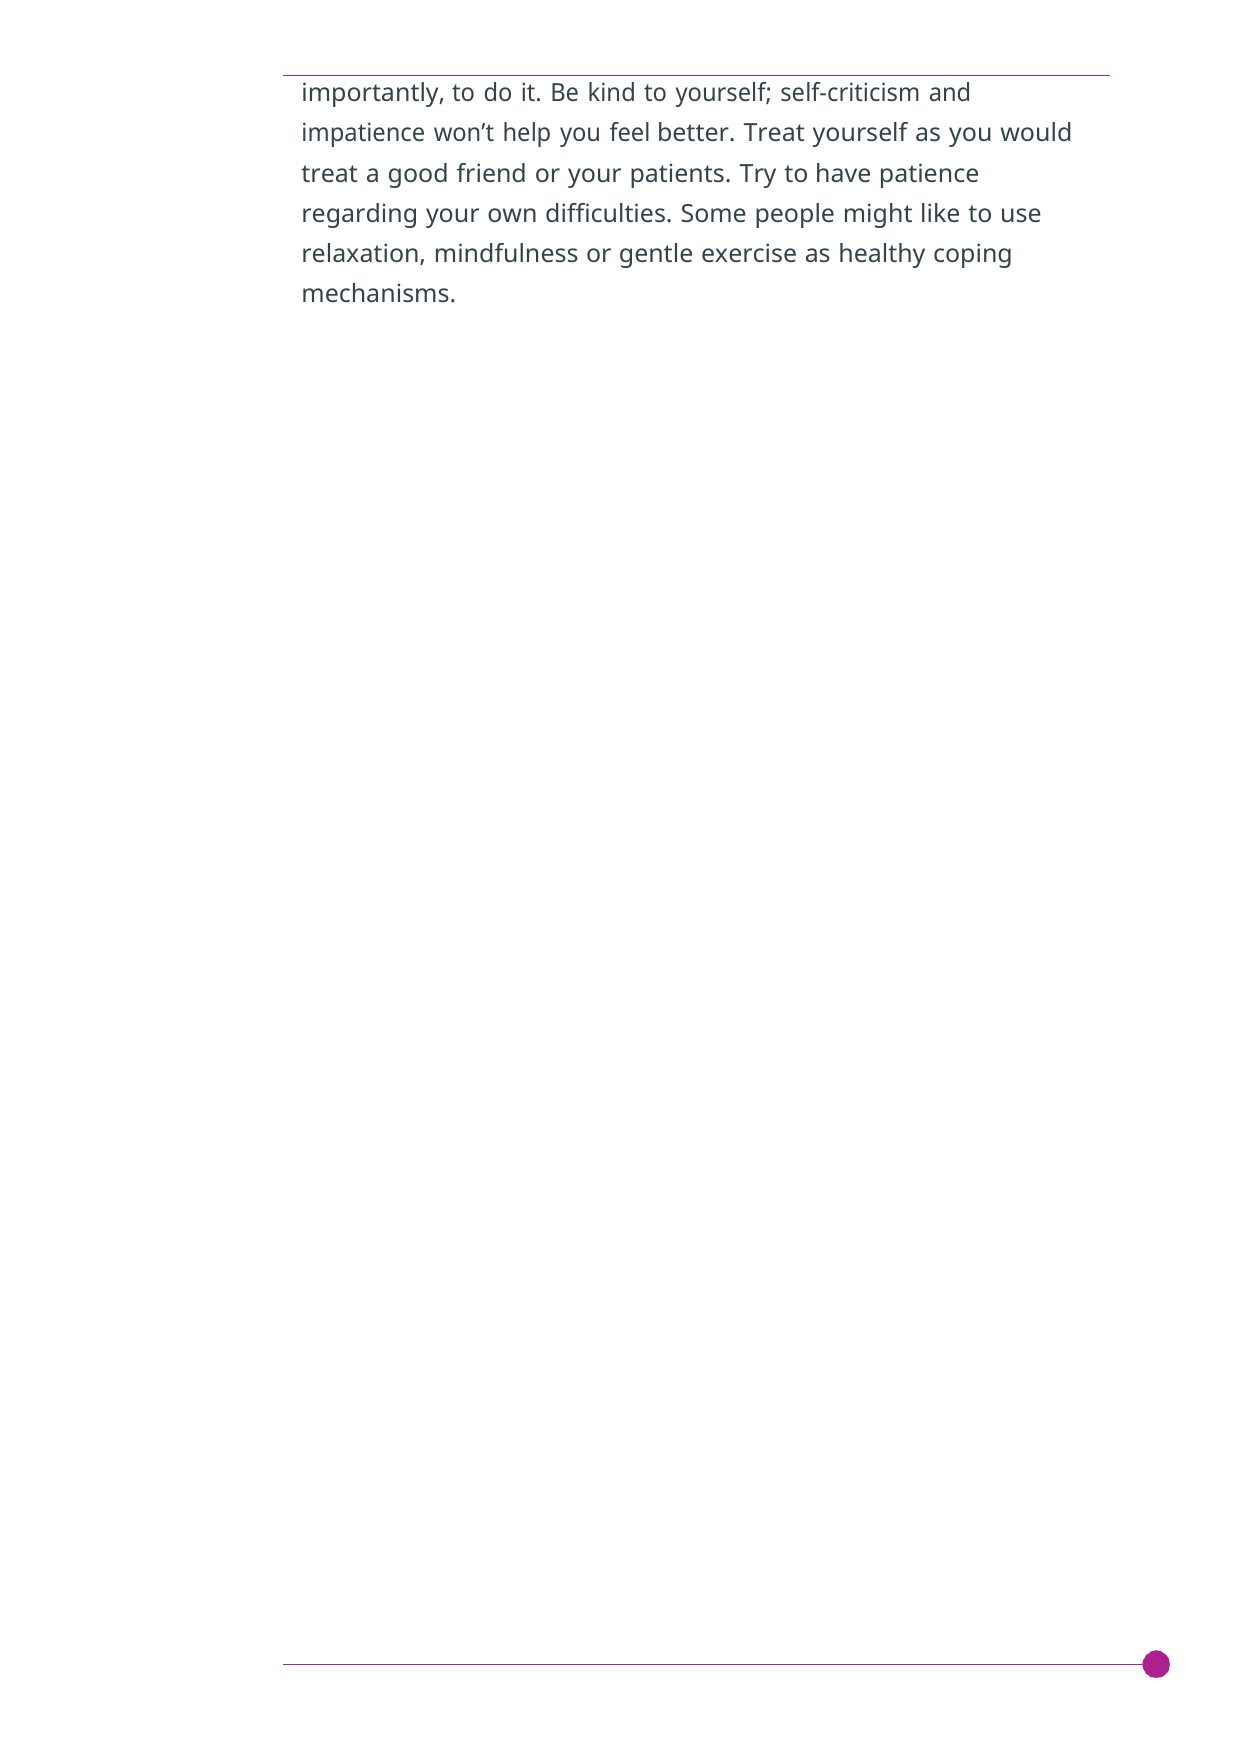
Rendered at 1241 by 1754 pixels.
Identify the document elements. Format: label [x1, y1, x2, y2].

list [285, 75, 1081, 309]
picture [1142, 1650, 1170, 1678]
